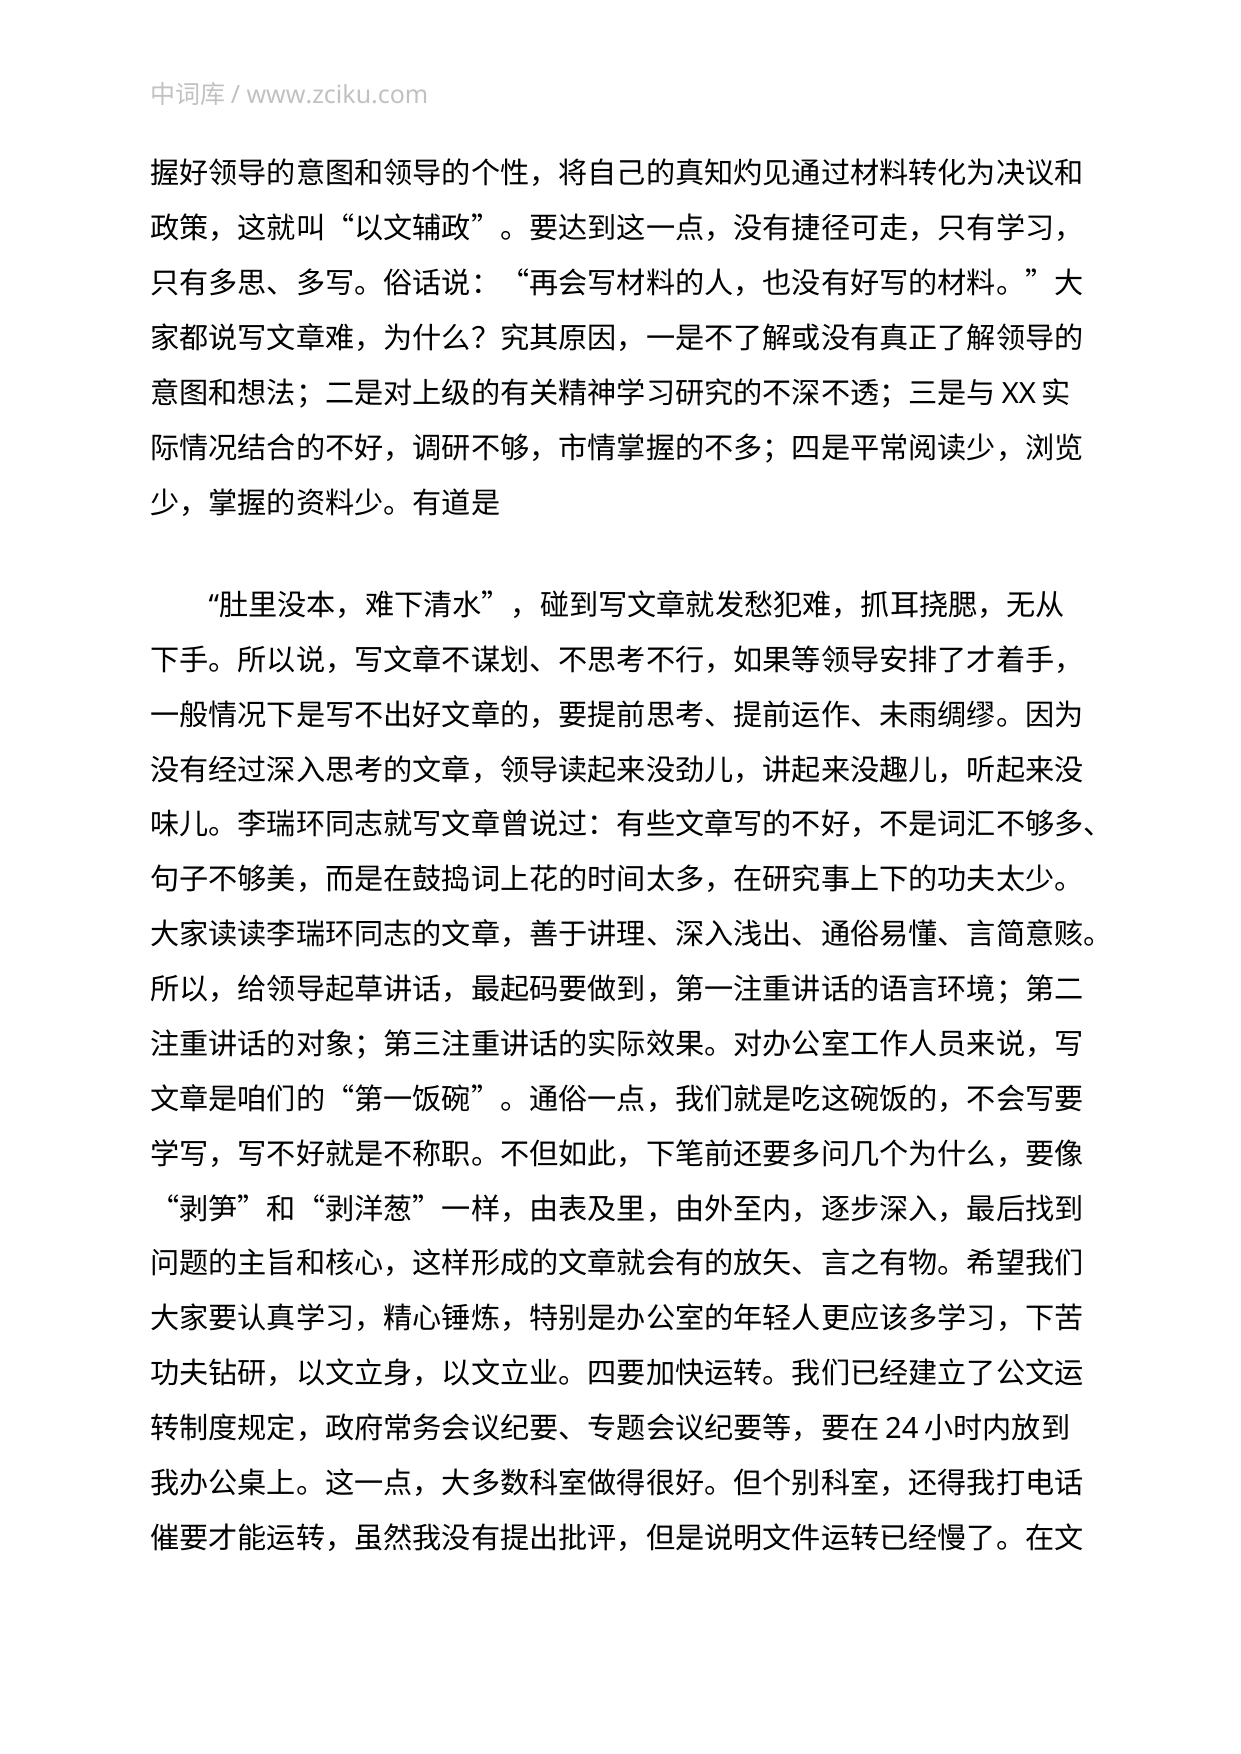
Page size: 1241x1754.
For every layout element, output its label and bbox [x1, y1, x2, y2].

text [150, 581, 1090, 1557]
text [150, 150, 1090, 522]
